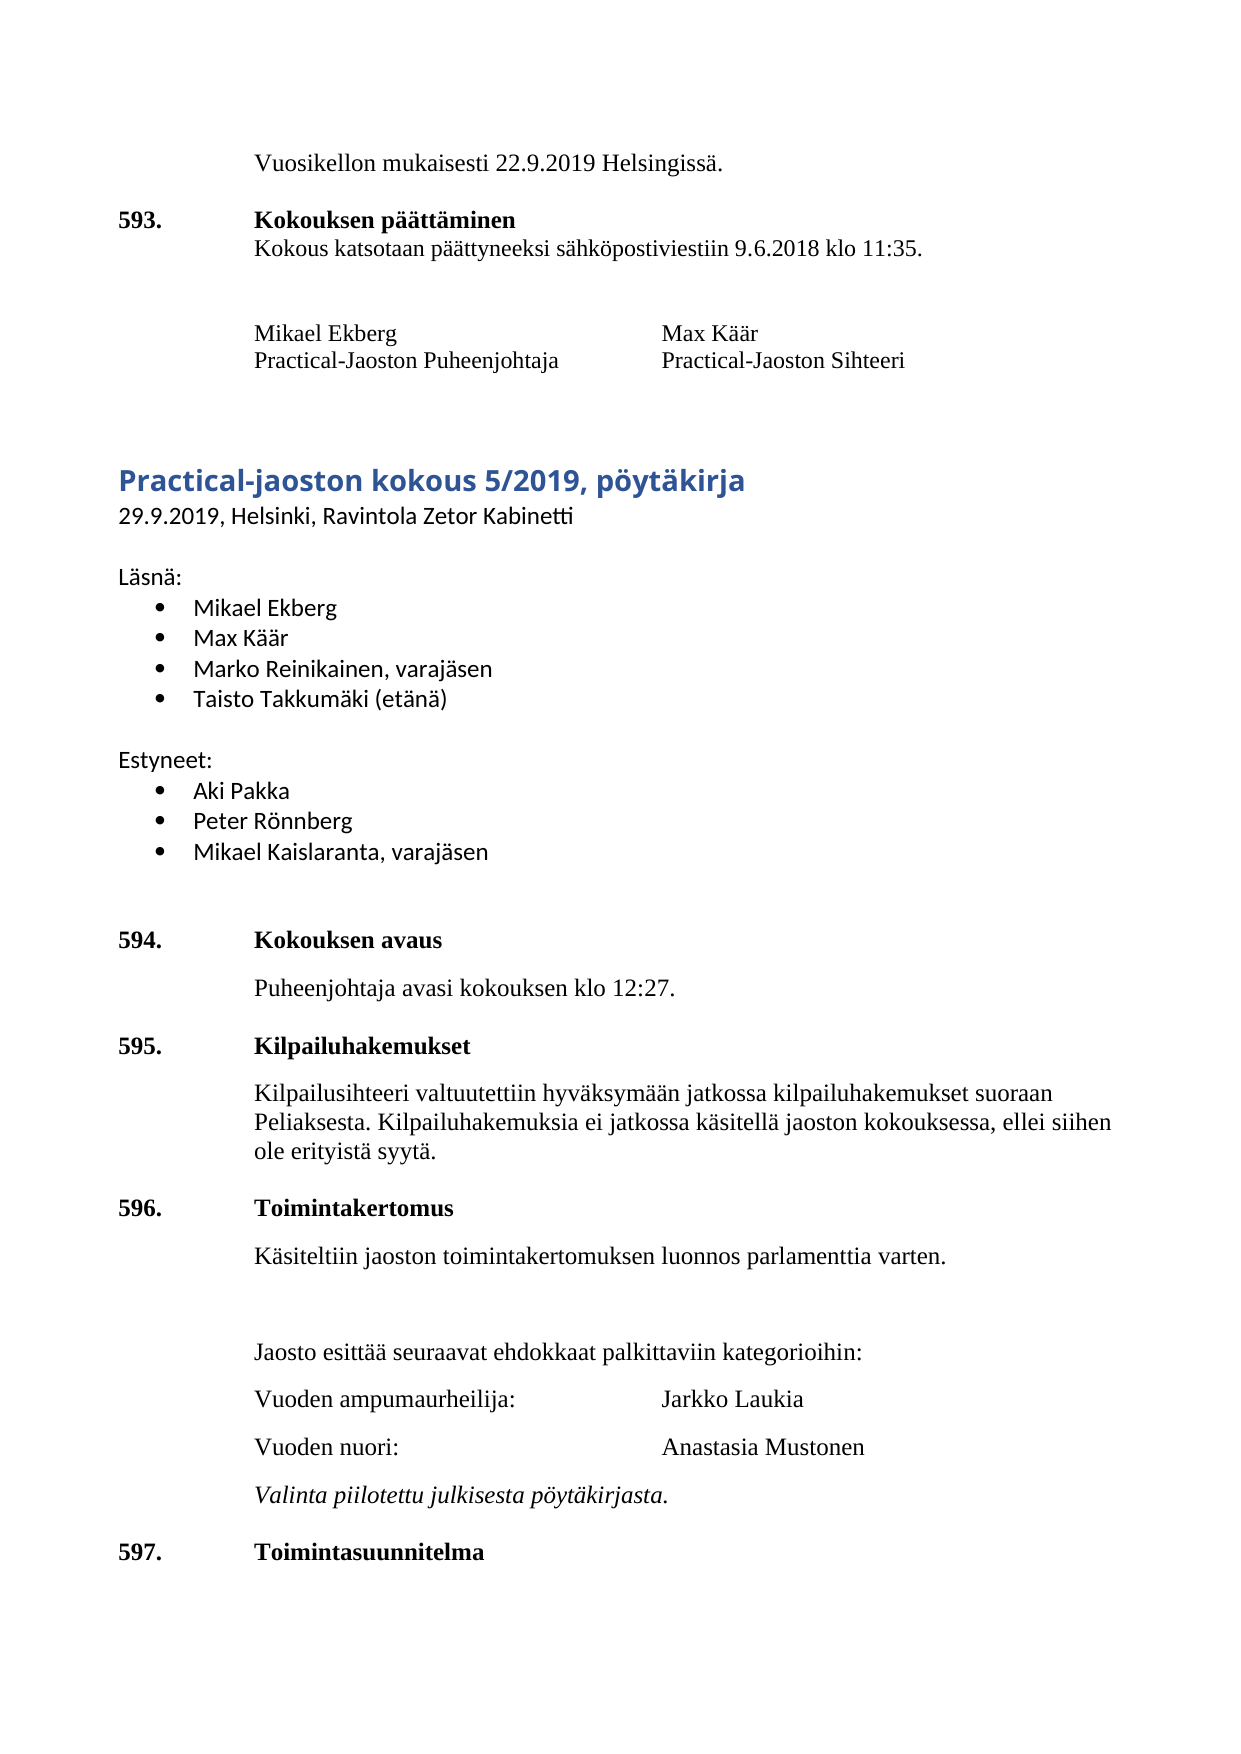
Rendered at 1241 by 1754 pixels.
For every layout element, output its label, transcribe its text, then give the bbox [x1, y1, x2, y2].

list Kilpailuhakemukset [118, 1031, 1122, 1059]
text Läsnä: [118, 561, 1122, 592]
text Kilpailusihteeri valtuutettiin hyväksymään jatkossa kilpailuhakemukset suoraan Peliaksesta. Kilpailuhakemuksia ei jatkossa käsitellä jaoston kokouksessa, ellei siihen ole erityistä syytä. [254, 1078, 1122, 1165]
list Max Käär [156, 622, 1122, 653]
text Käsiteltiin jaoston toimintakertomuksen luonnos parlamenttia varten. [254, 1241, 1122, 1270]
list Mikael Ekberg [156, 592, 1122, 622]
list Kokouksen päättäminen [118, 205, 1122, 234]
list Toimintasuunnitelma [118, 1537, 1122, 1566]
list Toimintakertomus [118, 1193, 1122, 1222]
text Mikael Ekberg Max Käär [118, 319, 1122, 347]
text Vuosikellon mukaisesti 22.9.2019 Helsingissä. [254, 148, 1122, 176]
list Taisto Takkumäki (etänä) [156, 683, 1122, 714]
text Practical-Jaoston Puheenjohtaja Practical-Jaoston Sihteeri [254, 347, 1122, 374]
text Jaosto esittää seuraavat ehdokkaat palkittaviin kategorioihin: [254, 1337, 1122, 1365]
text Vuoden nuori: Anastasia Mustonen [254, 1432, 1122, 1461]
text Kokous katsotaan päättyneeksi sähköpostiviestiin 9.6.2018 klo 11:35. [254, 234, 1122, 261]
text Estyneet: [118, 744, 1122, 775]
list Peter Rönnberg [156, 805, 1122, 836]
list Aki Pakka [156, 775, 1122, 805]
list Mikael Kaislaranta, varajäsen [156, 836, 1122, 866]
text Valinta piilotettu julkisesta pöytäkirjasta. [254, 1480, 1122, 1508]
list Kokouksen avaus [118, 926, 1122, 954]
text 29.9.2019, Helsinki, Ravintola Zetor Kabinetti [118, 500, 1122, 531]
text Practical-jaoston kokous 5/2019, pöytäkirja [118, 460, 1122, 500]
list Marko Reinikainen, varajäsen [156, 653, 1122, 683]
text Vuoden ampumaurheilija: Jarkko Laukia [254, 1384, 1122, 1413]
text Puheenjohtaja avasi kokouksen klo 12:27. [254, 973, 1122, 1002]
